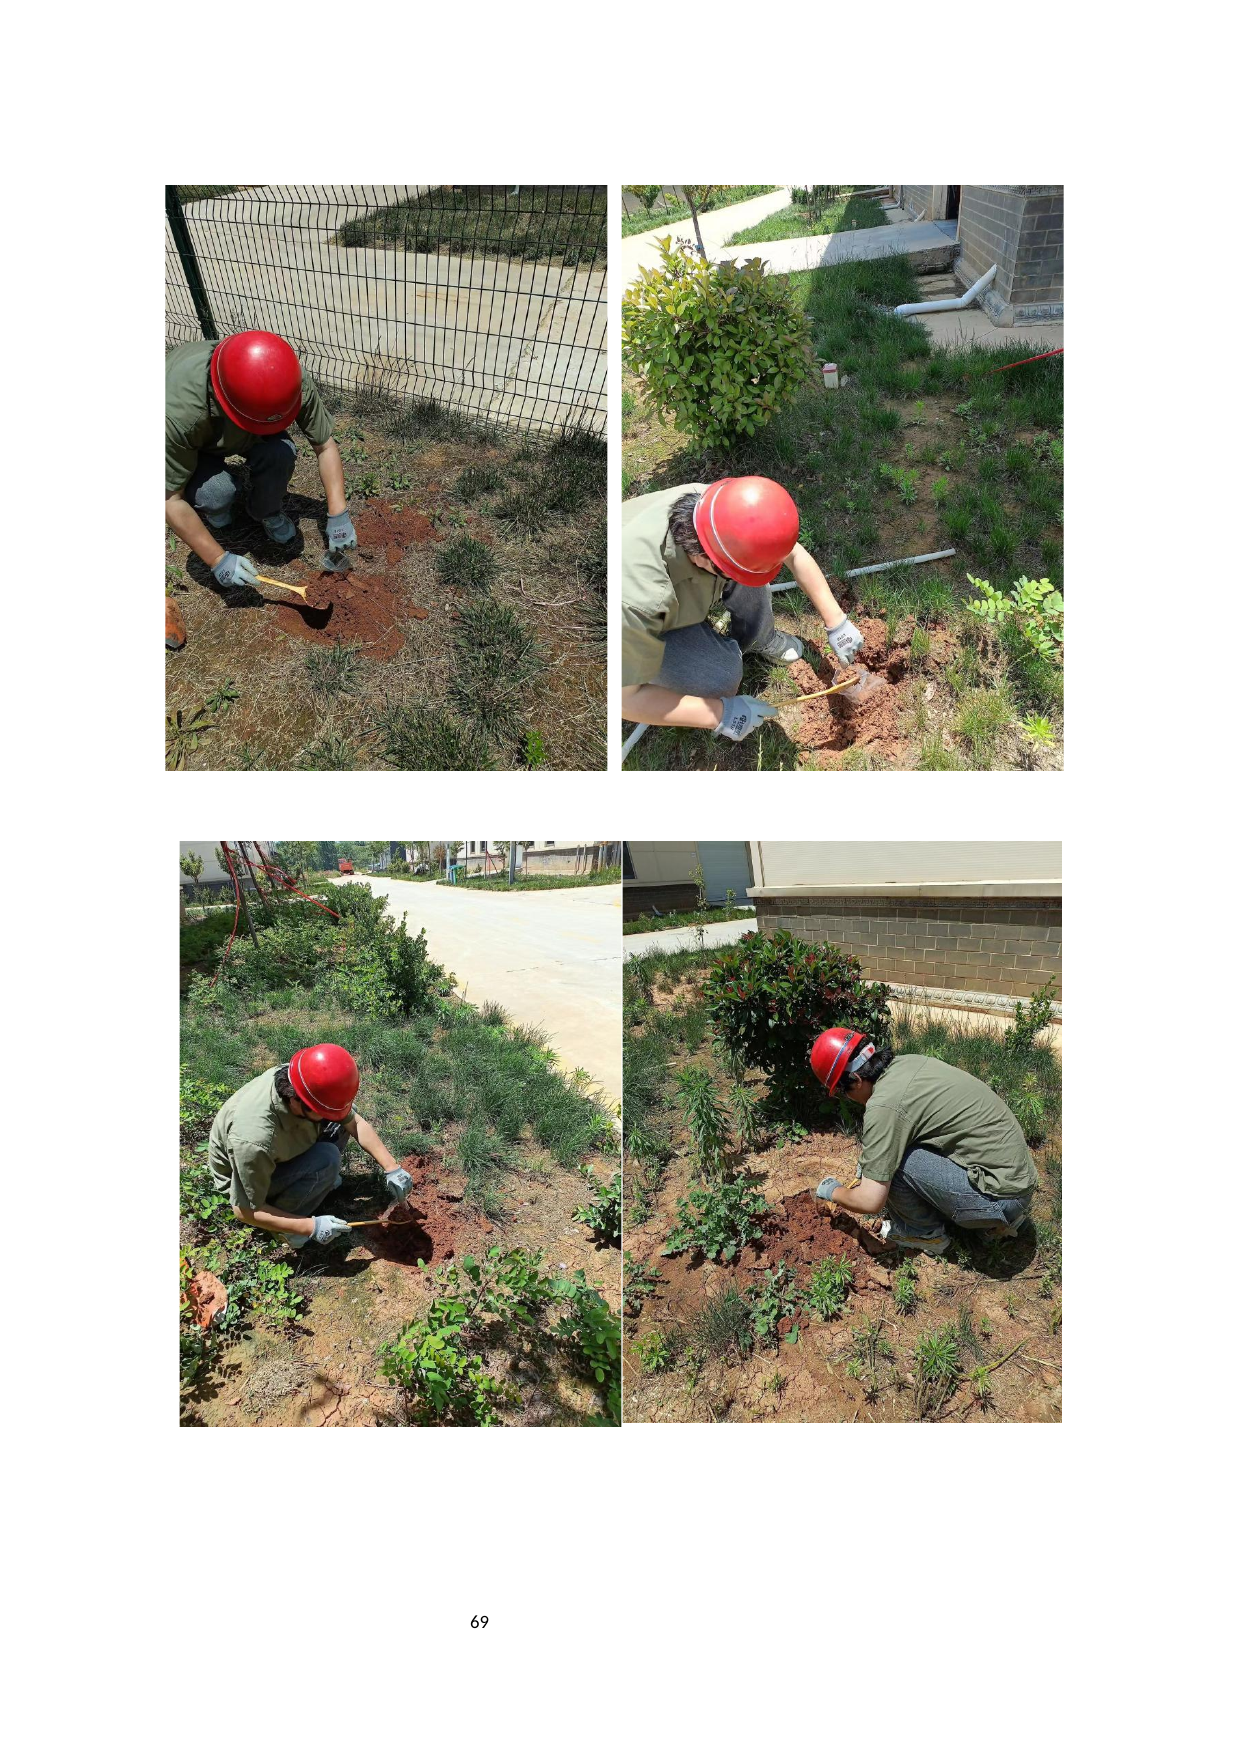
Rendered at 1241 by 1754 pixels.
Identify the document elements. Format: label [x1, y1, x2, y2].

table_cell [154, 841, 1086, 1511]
picture [621, 185, 1064, 771]
picture [165, 185, 608, 771]
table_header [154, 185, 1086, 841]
picture [179, 841, 1062, 1427]
